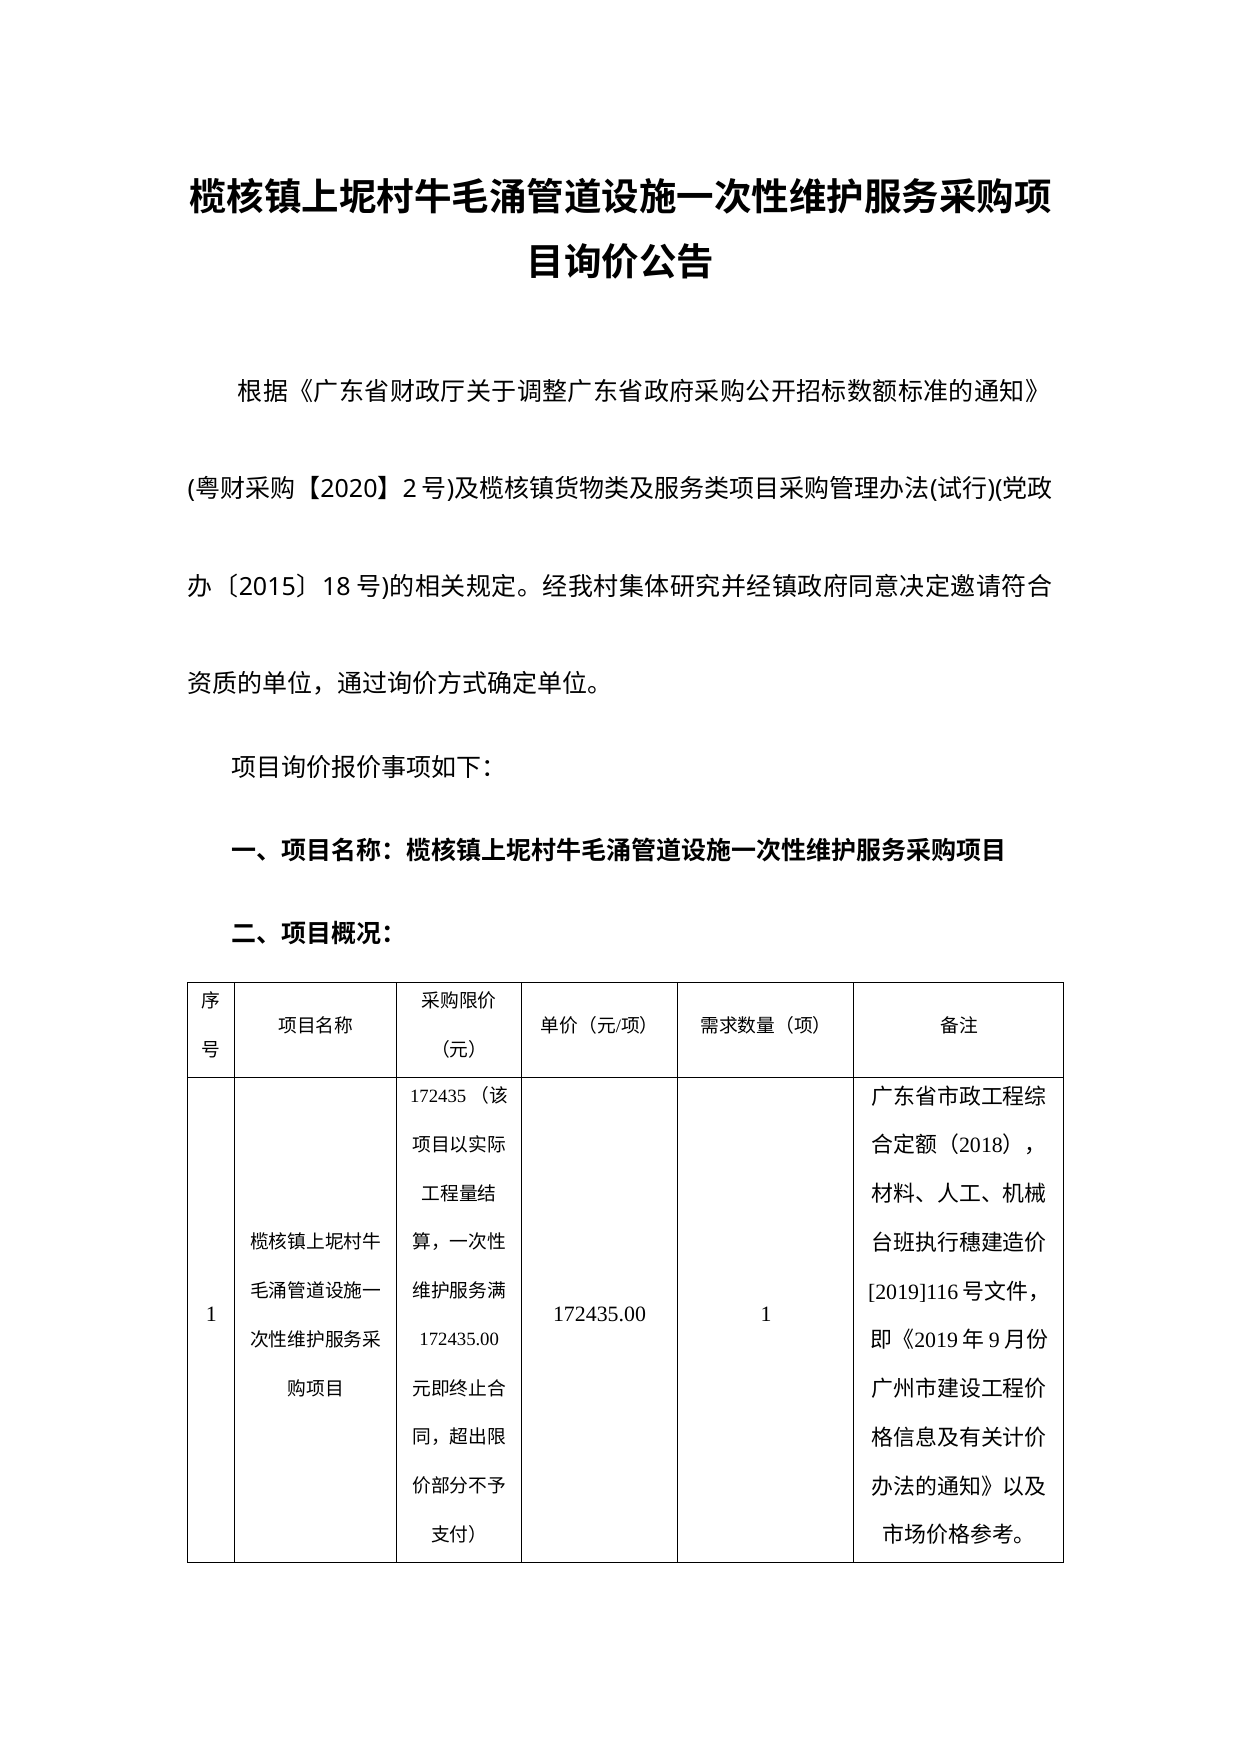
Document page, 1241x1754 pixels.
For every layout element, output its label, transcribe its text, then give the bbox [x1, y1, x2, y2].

text 二、项目概况： [187, 899, 1053, 964]
table_cell 172435.00 [522, 1078, 677, 1562]
table_cell 榄核镇上坭村牛毛涌管道设施一次性维护服务采购项目 [235, 1078, 396, 1562]
text 榄核镇上坭村牛毛涌管道设施一次性维护服务采购项目询价公告 [187, 162, 1053, 292]
text 一、项目名称：榄核镇上坭村牛毛涌管道设施一次性维护服务采购项目 [187, 816, 1053, 881]
text 项目询价报价事项如下： [187, 733, 1053, 798]
table_cell 广东省市政工程综合定额（2018），材料、人工、机械台班执行穗建造价[2019]116号文件，即《2019年9月份广州市建设工程价格信息及有关计价办法的通知》以及市场价格参考。 [854, 1078, 1063, 1562]
table_header 项目名称 [235, 983, 396, 1077]
table_header 序号 [188, 983, 234, 1077]
table_cell 1 [188, 1078, 234, 1562]
table_header 单价（元/项） [522, 983, 677, 1077]
table_cell 172435 （该项目以实际工程量结算，一次性维护服务满172435.00 元即终止合同，超出限价部分不予支付） [397, 1078, 521, 1562]
table_cell 1 [678, 1078, 853, 1562]
table_header 备注 [854, 983, 1063, 1077]
table_header 需求数量（项） [678, 983, 853, 1077]
text 根据《广东省财政厅关于调整广东省政府采购公开招标数额标准的通知》(粤财采购【2020】2号)及榄核镇货物类及服务类项目采购管理办法(试行)(党政办〔2015〕18号)的相关规定。经我村集体研究并经镇政府同意决定邀请符合资质的单位，通过询价方式确定单位。 [187, 357, 1053, 714]
table_header 采购限价（元） [397, 983, 521, 1077]
